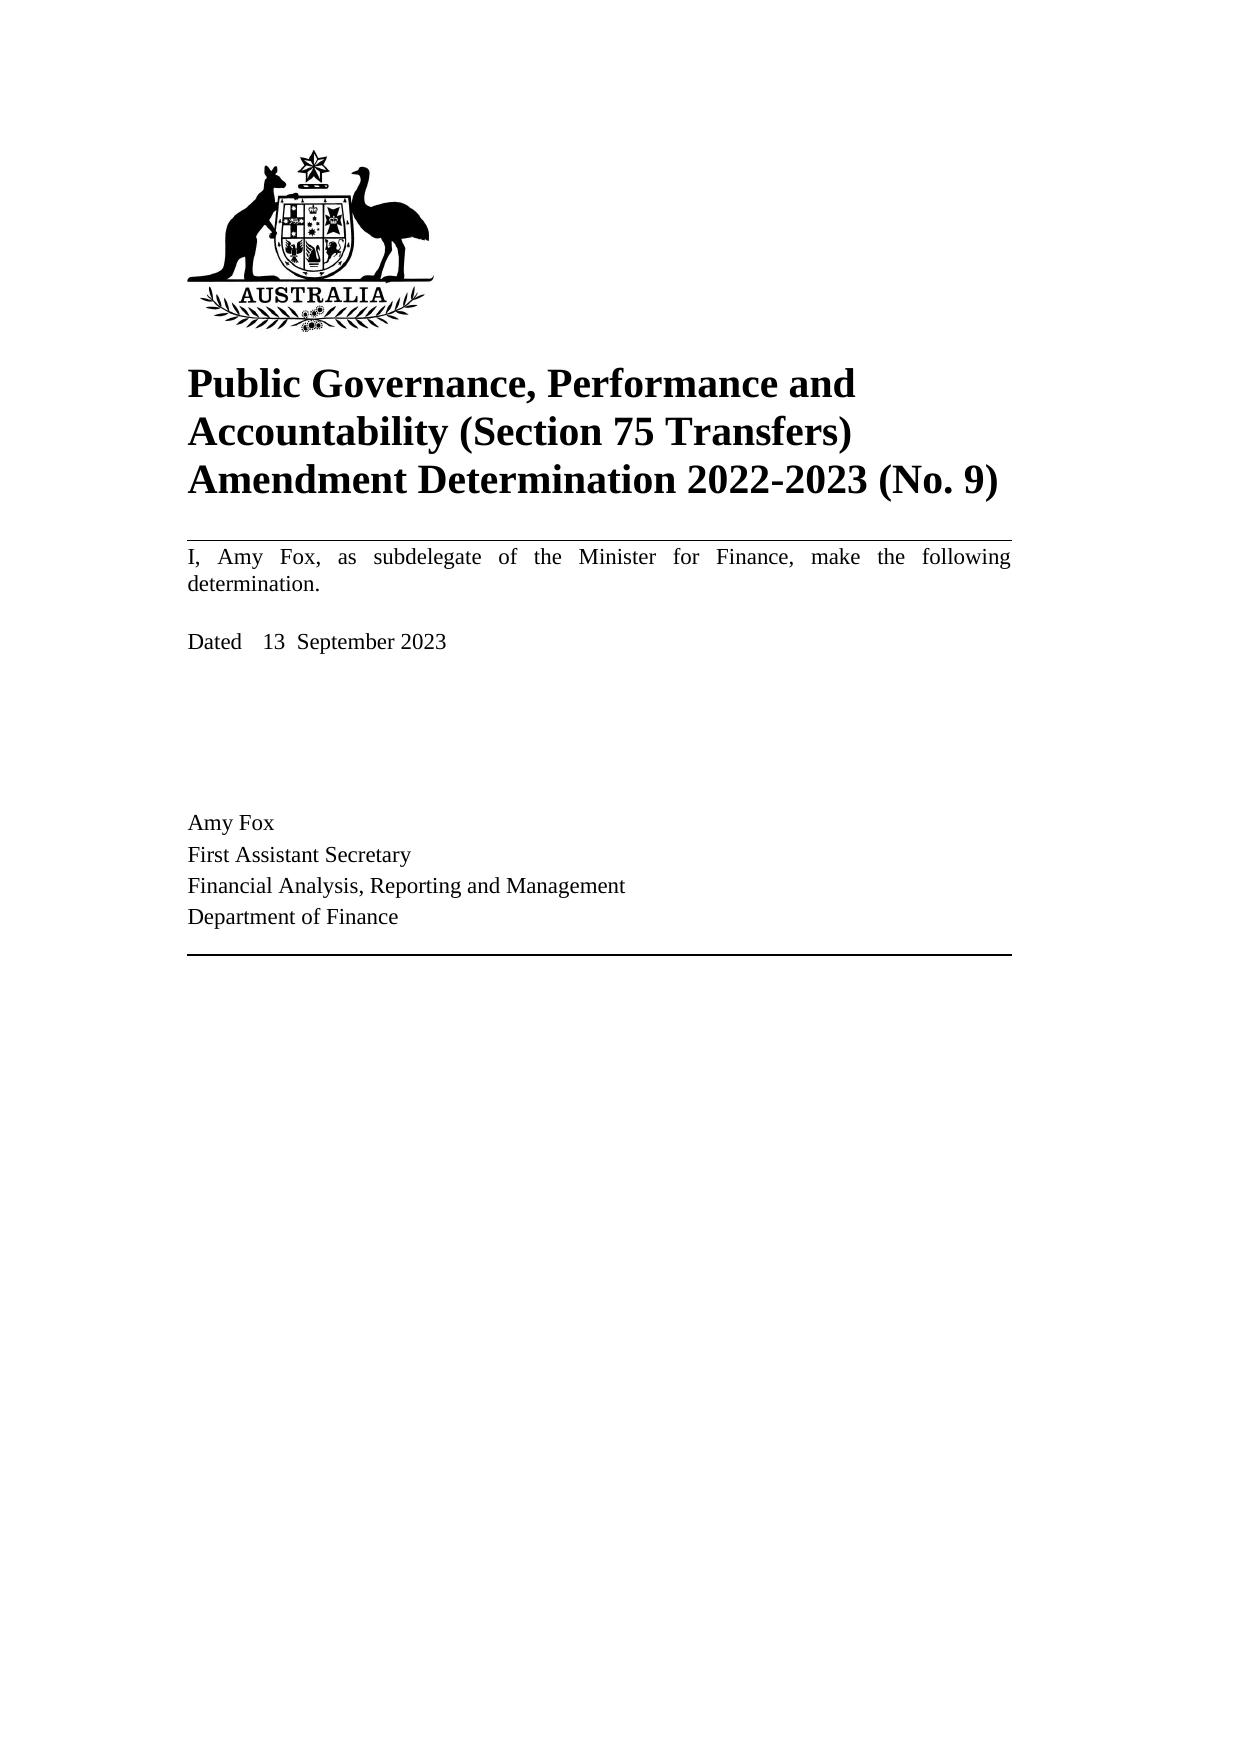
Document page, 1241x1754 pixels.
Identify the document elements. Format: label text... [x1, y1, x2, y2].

picture [187, 150, 434, 332]
text Dated 13 September 2023 [187, 628, 1012, 654]
text Public Governance, Performance and Accountability (Section 75 Transfers) Amendment Determination 2022-2023 (No. 9) [187, 358, 1053, 502]
text Amy Fox [187, 804, 1012, 836]
text I, Amy Fox, as subdelegate of the Minister for Finance, make the following determination. [187, 541, 1012, 597]
text First Assistant Secretary Financial Analysis, Reporting and Management Department of Finance [187, 836, 1012, 954]
